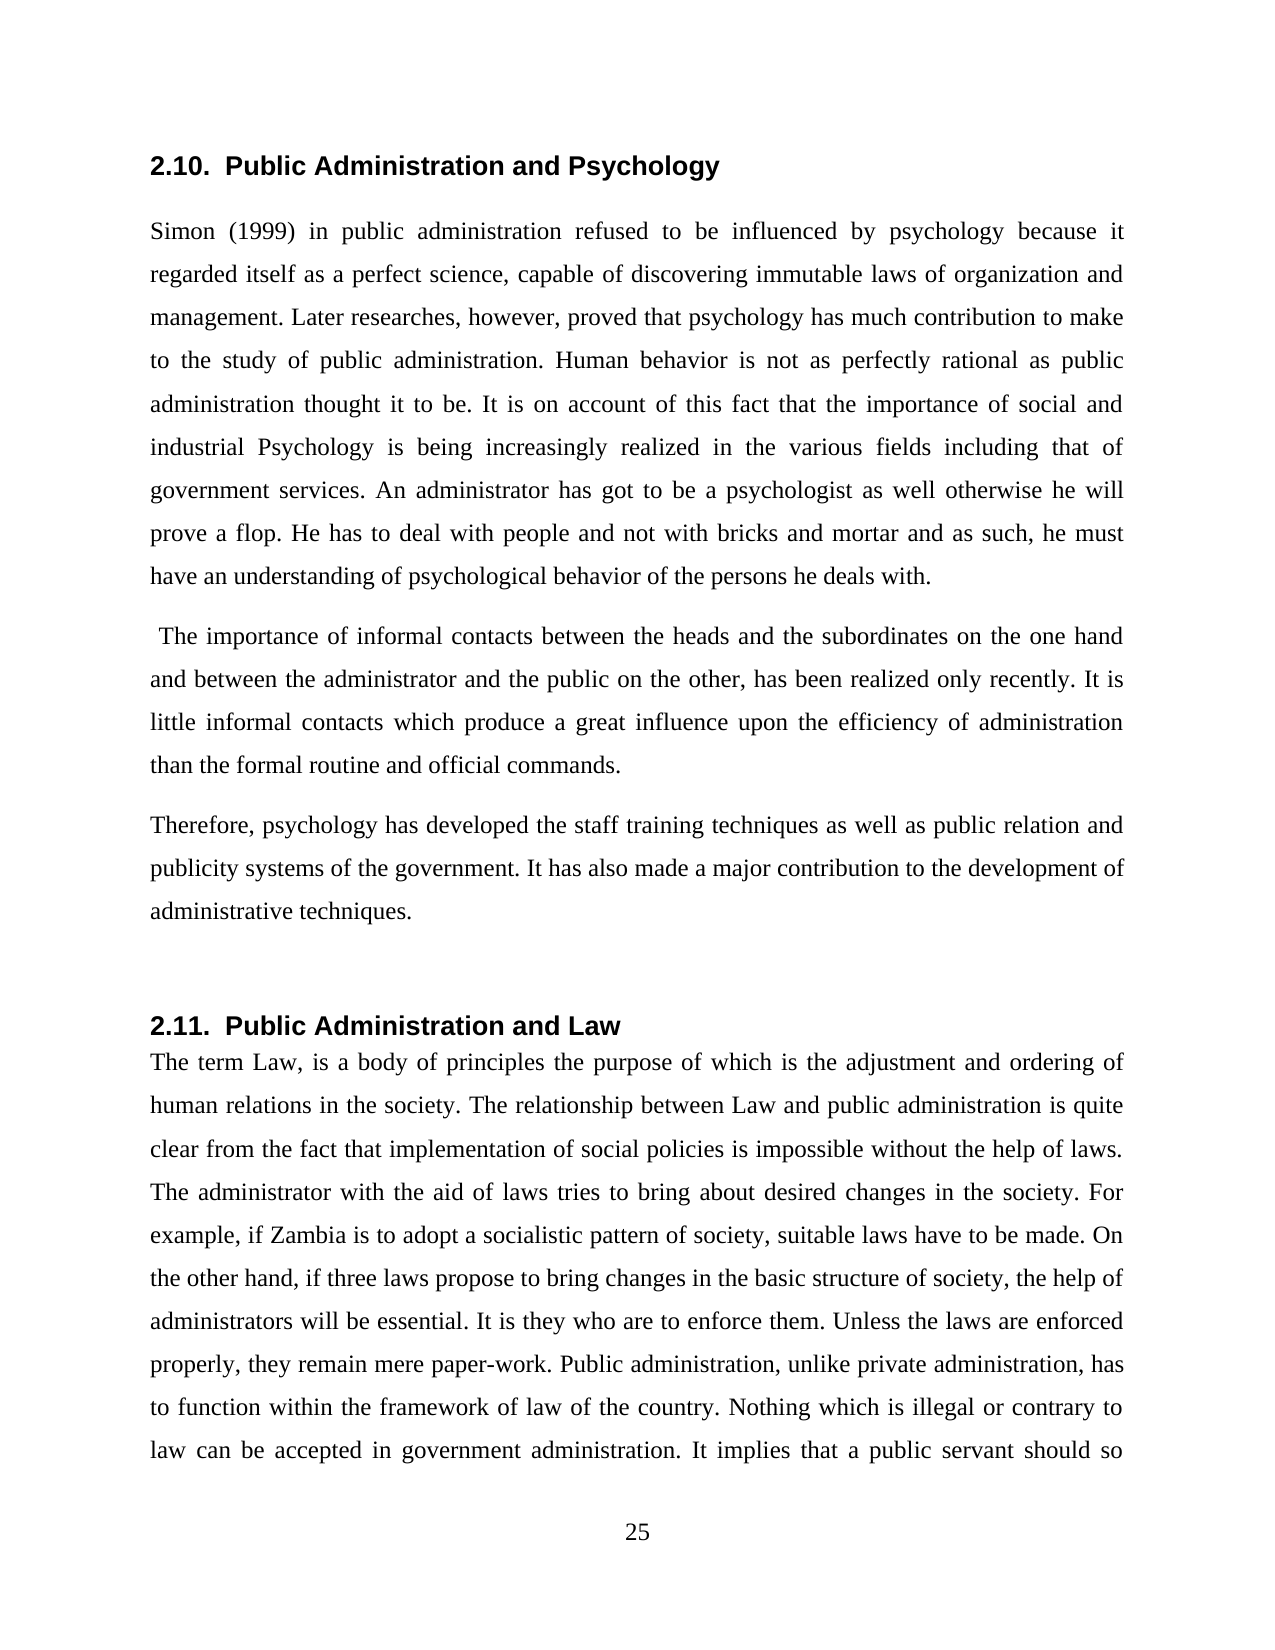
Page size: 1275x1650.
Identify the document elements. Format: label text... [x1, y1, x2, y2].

subtitle Public Administration and Psychology [150, 150, 1125, 181]
text Therefore, psychology has developed the staff training techniques as well as public relation and publicity systems of the government. It has also made a major contribution to the development of administrative techniques. [150, 810, 1125, 925]
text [150, 1047, 1125, 1464]
text Simon (1999) in public administration refused to be influenced by psychology because it regarded itself as a perfect science, capable of discovering immutable laws of organization and management. Later researches, however, proved that psychology has much contribution to make to the study of public administration. Human behavior is not as perfectly rational as public administration thought it to be. It is on account of this fact that the importance of social and industrial Psychology is being increasingly realized in the various fields including that of government services. An administrator has got to be a psychologist as well otherwise he will prove a flop. He has to deal with people and not with bricks and mortar and as such, he must have an understanding of psychological behavior of the persons he deals with. [150, 216, 1125, 590]
text The importance of informal contacts between the heads and the subordinates on the one hand and between the administrator and the public on the other, has been realized only recently. It is little informal contacts which produce a great influence upon the efficiency of administration than the formal routine and official commands. [150, 621, 1125, 779]
subtitle Public Administration and Law [150, 1010, 1125, 1041]
